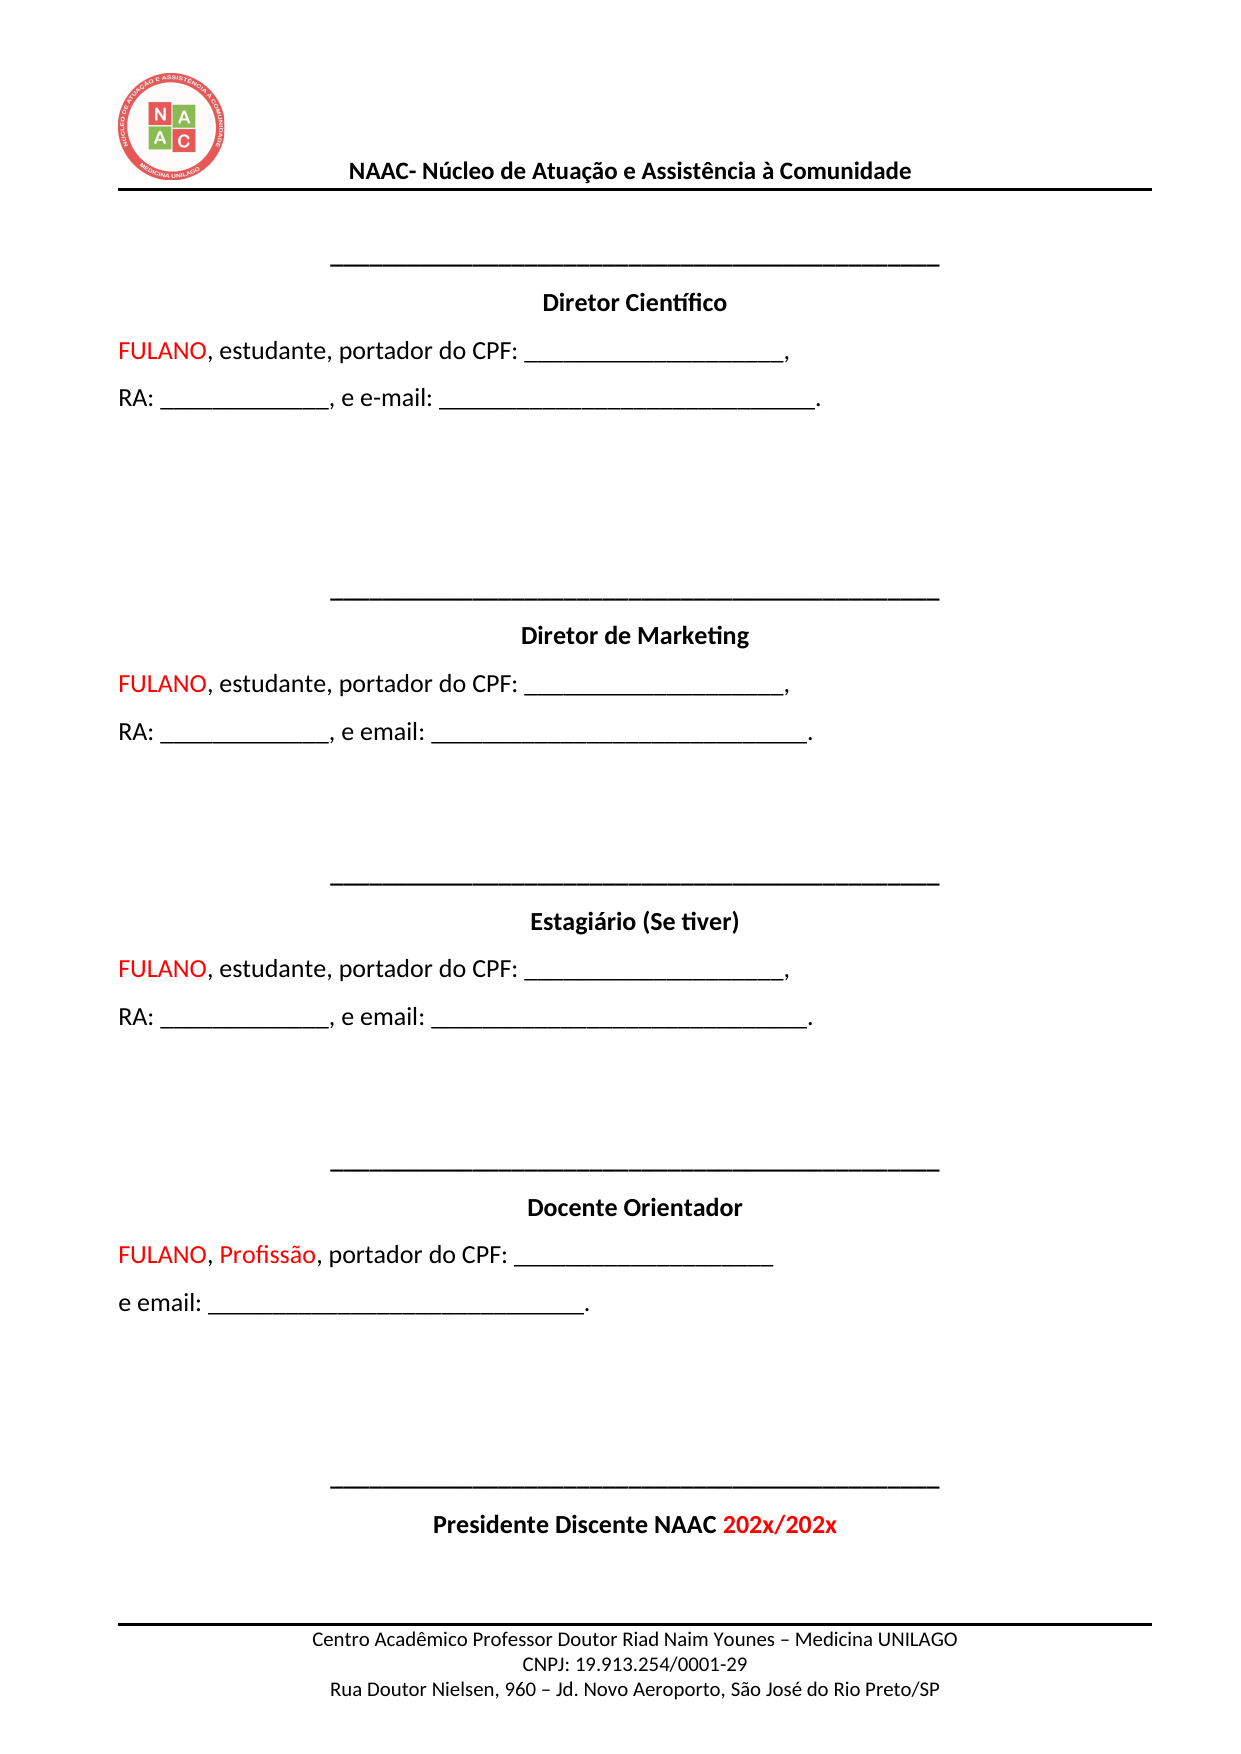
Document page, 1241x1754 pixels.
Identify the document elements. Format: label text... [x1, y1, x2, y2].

text Docente Orientador [118, 1191, 1152, 1222]
text RA: _____________, e email: _____________________________. [118, 1000, 1152, 1032]
text RA: _____________, e e-mail: _____________________________. [118, 381, 1152, 413]
picture [118, 73, 225, 180]
text _______________________________________________ [118, 572, 1152, 603]
text _______________________________________________ [118, 238, 1152, 270]
text Diretor de Marketing [118, 619, 1152, 651]
text e email: _____________________________. [118, 1286, 1152, 1318]
text FULANO, estudante, portador do CPF: ____________________, [118, 334, 1152, 366]
text _______________________________________________ [118, 1143, 1152, 1175]
text RA: _____________, e email: _____________________________. [118, 714, 1152, 746]
text Diretor Científico [118, 286, 1152, 318]
text FULANO, Profissão, portador do CPF: ____________________ [118, 1238, 1152, 1270]
text _______________________________________________ [118, 1461, 1152, 1492]
text Presidente Discente NAAC 202x/202x [118, 1508, 1152, 1540]
text Estagiário (Se tiver) [118, 905, 1152, 937]
text FULANO, estudante, portador do CPF: ____________________, [118, 953, 1152, 984]
text _______________________________________________ [118, 857, 1152, 889]
text FULANO, estudante, portador do CPF: ____________________, [118, 667, 1152, 699]
